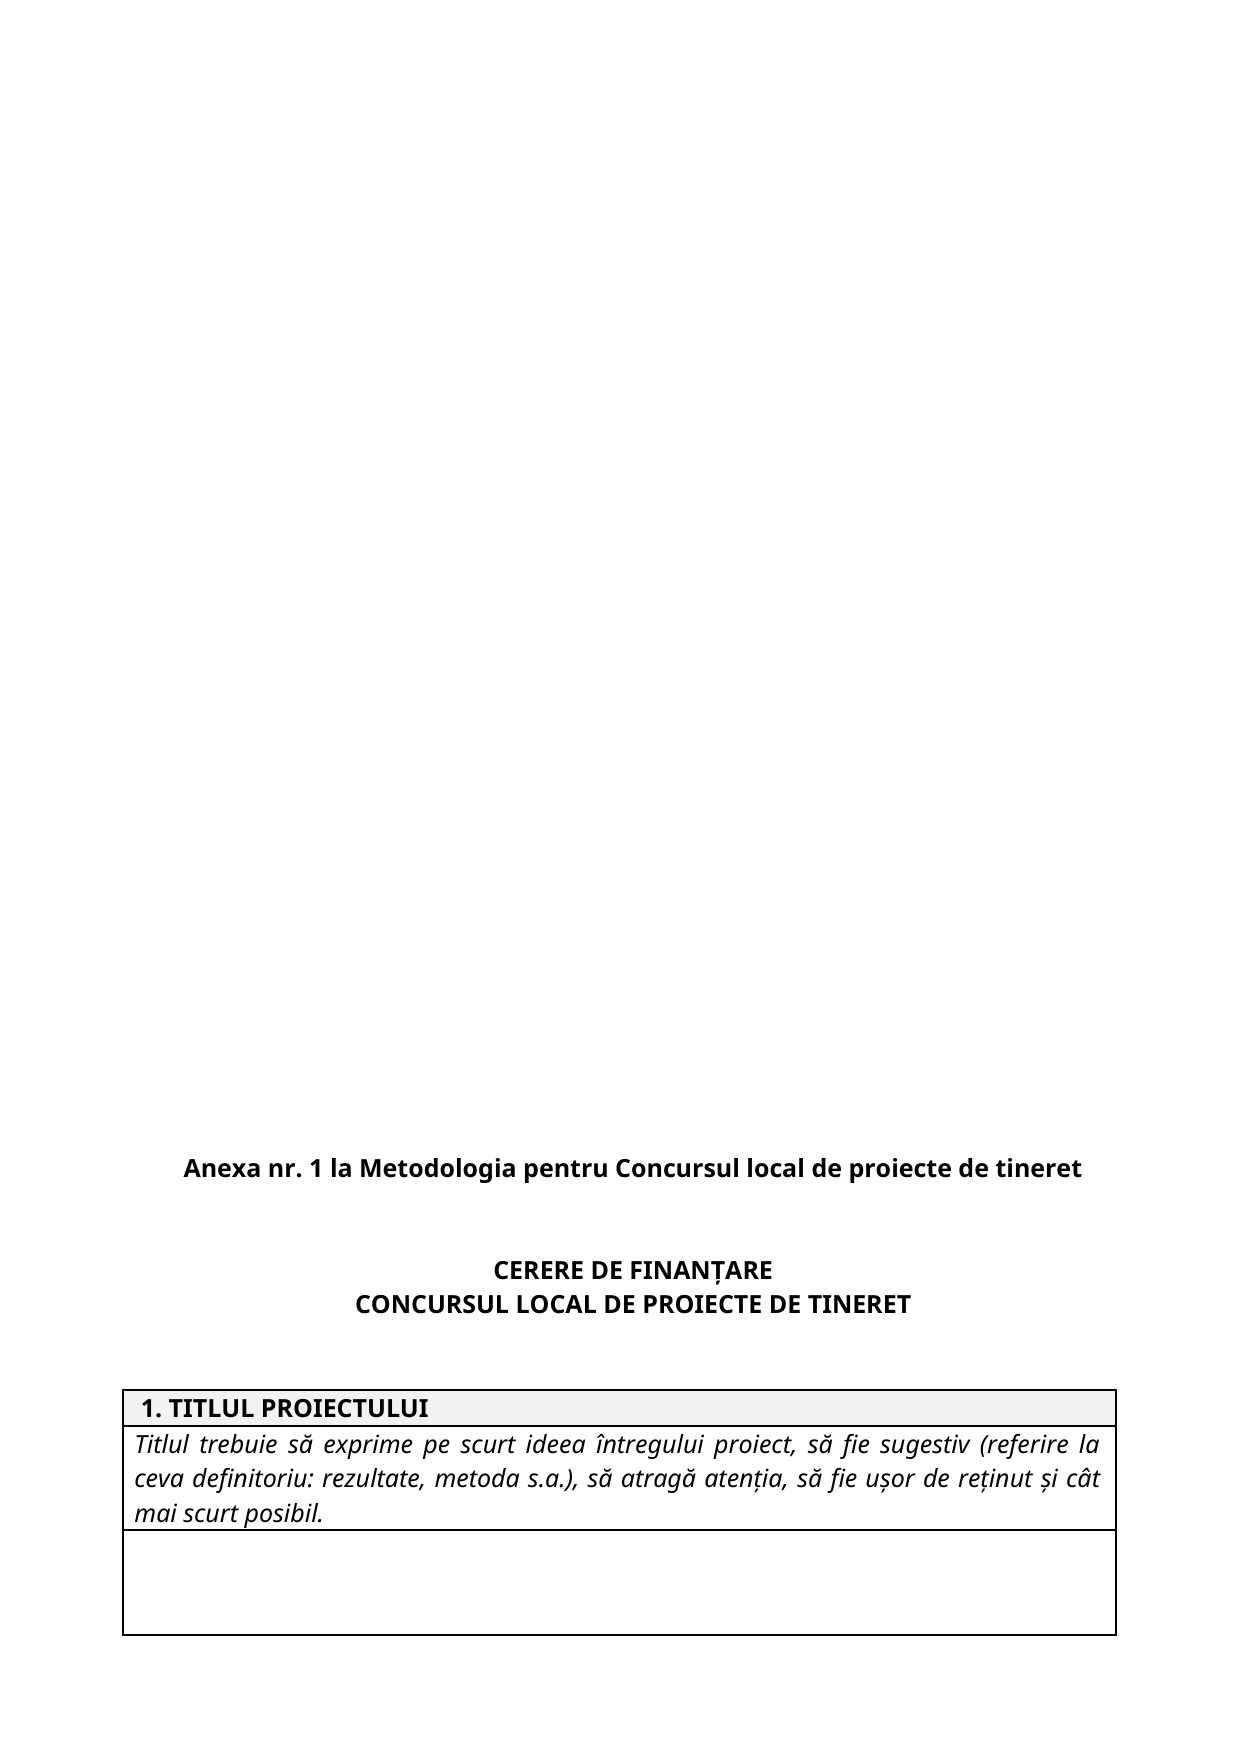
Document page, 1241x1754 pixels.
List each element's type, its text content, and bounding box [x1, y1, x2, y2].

text CONCURSUL LOCAL DE PROIECTE DE TINERET [122, 1287, 1144, 1321]
text Anexa nr. 1 la Metodologia pentru Concursul local de proiecte de tineret [122, 1150, 1144, 1184]
table_header 1. TITLUL PROIECTULUI [124, 1391, 1115, 1425]
text CERERE DE FINANȚARE [122, 1253, 1144, 1287]
table_cell [124, 1531, 1115, 1633]
table_cell Titlul trebuie să exprime pe scurt ideea întregului proiect, să fie sugestiv (referire la ceva definitoriu: rezultate, metoda s.a.), să atragă atenția, să fie ușor de reținut și cât mai scurt posibil. [124, 1427, 1115, 1529]
